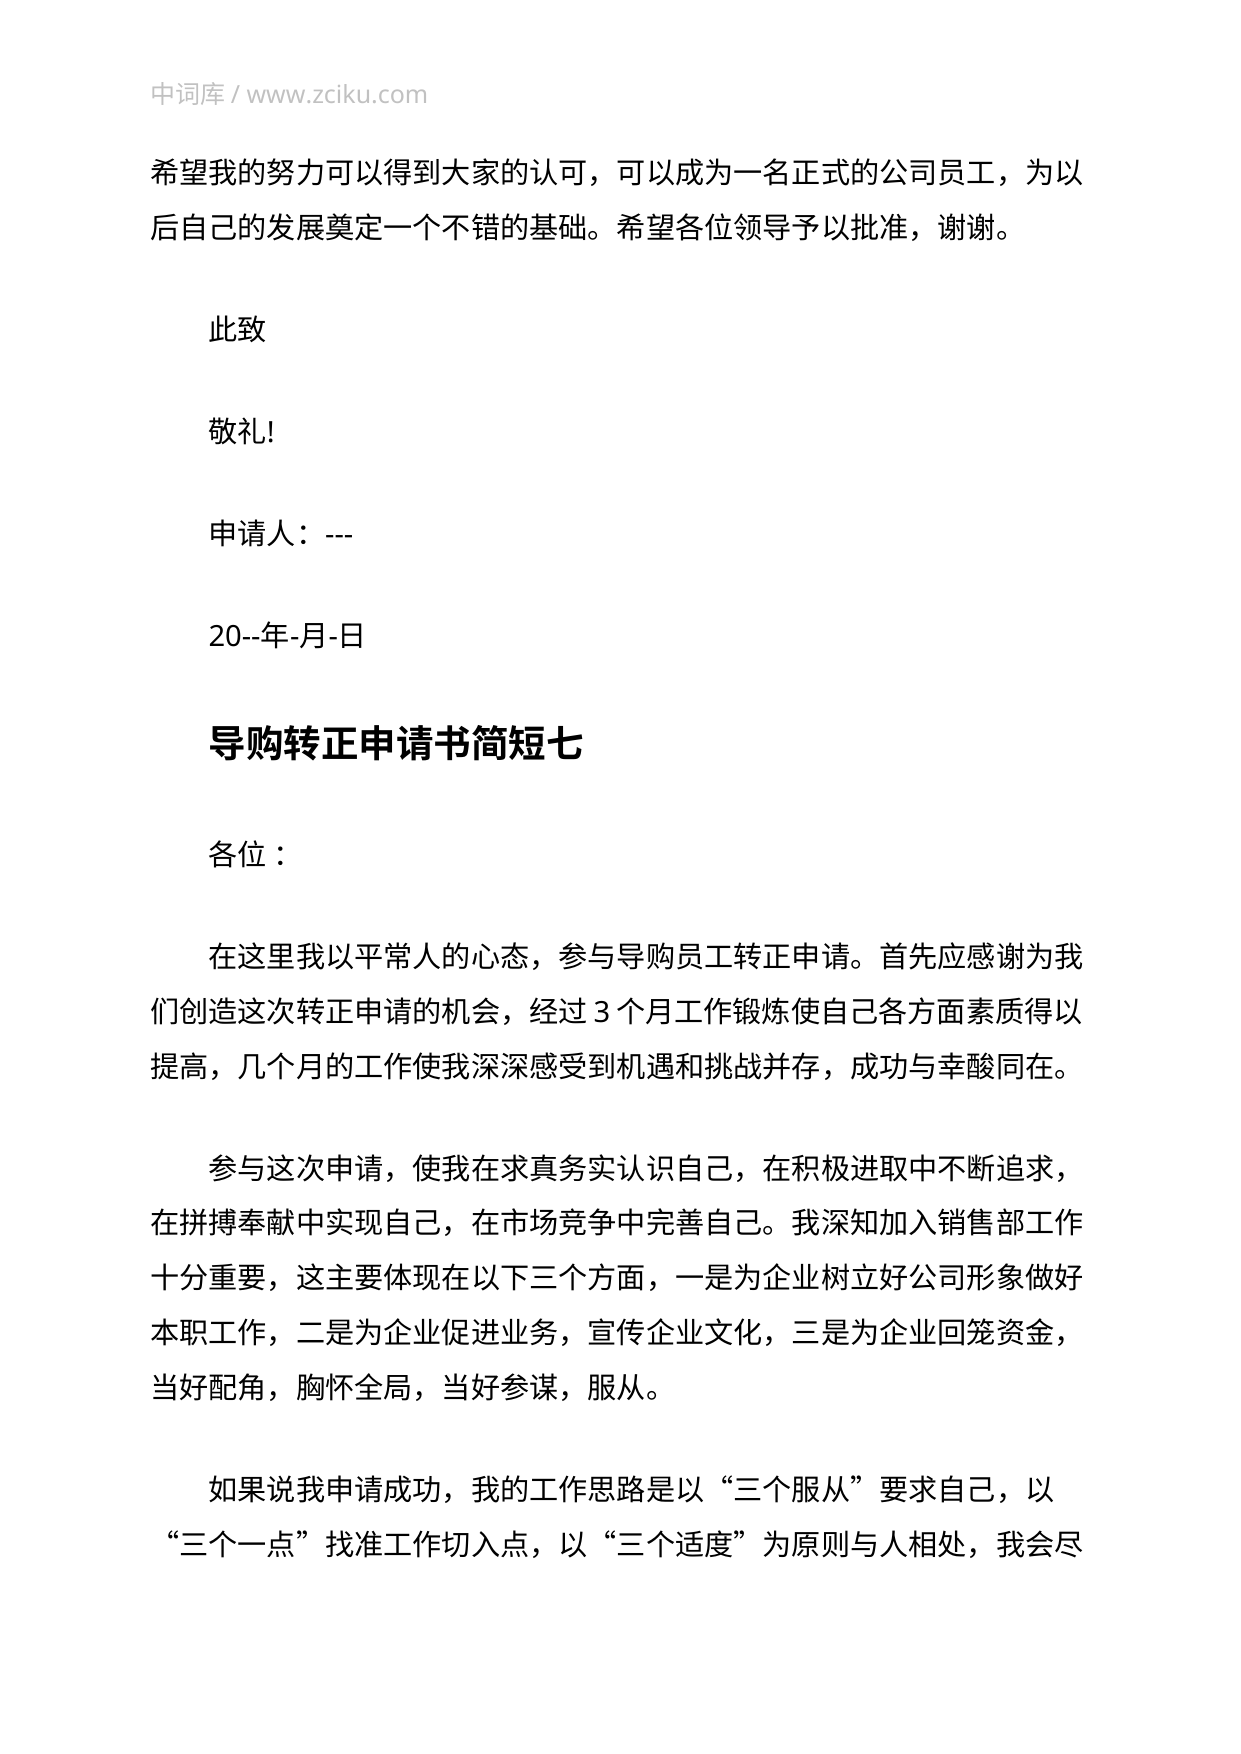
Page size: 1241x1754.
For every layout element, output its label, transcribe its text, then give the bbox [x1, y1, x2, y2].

text 敬礼! [150, 408, 1090, 451]
text 20--年-月-日 [150, 612, 1090, 655]
text 在这里我以平常人的心态，参与导购员工转正申请。首先应感谢为我们创造这次转正申请的机会，经过3个月工作锻炼使自己各方面素质得以提高，几个月的工作使我深深感受到机遇和挑战并存，成功与幸酸同在。 [150, 933, 1090, 1086]
text 导购转正申请书简短七 [150, 714, 1090, 769]
text 申请人：--- [150, 510, 1090, 553]
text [150, 1467, 1090, 1564]
text 此致 [150, 307, 1090, 349]
text 各位 ： [150, 832, 1090, 874]
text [150, 150, 1090, 247]
text 参与这次申请，使我在求真务实认识自己，在积极进取中不断追求，在拼搏奉献中实现自己，在市场竞争中完善自己。我深知加入销售部工作十分重要，这主要体现在以下三个方面，一是为企业树立好公司形象做好本职工作，二是为企业促进业务，宣传企业文化，三是为企业回笼资金，当好配角，胸怀全局，当好参谋，服从。 [150, 1145, 1090, 1407]
